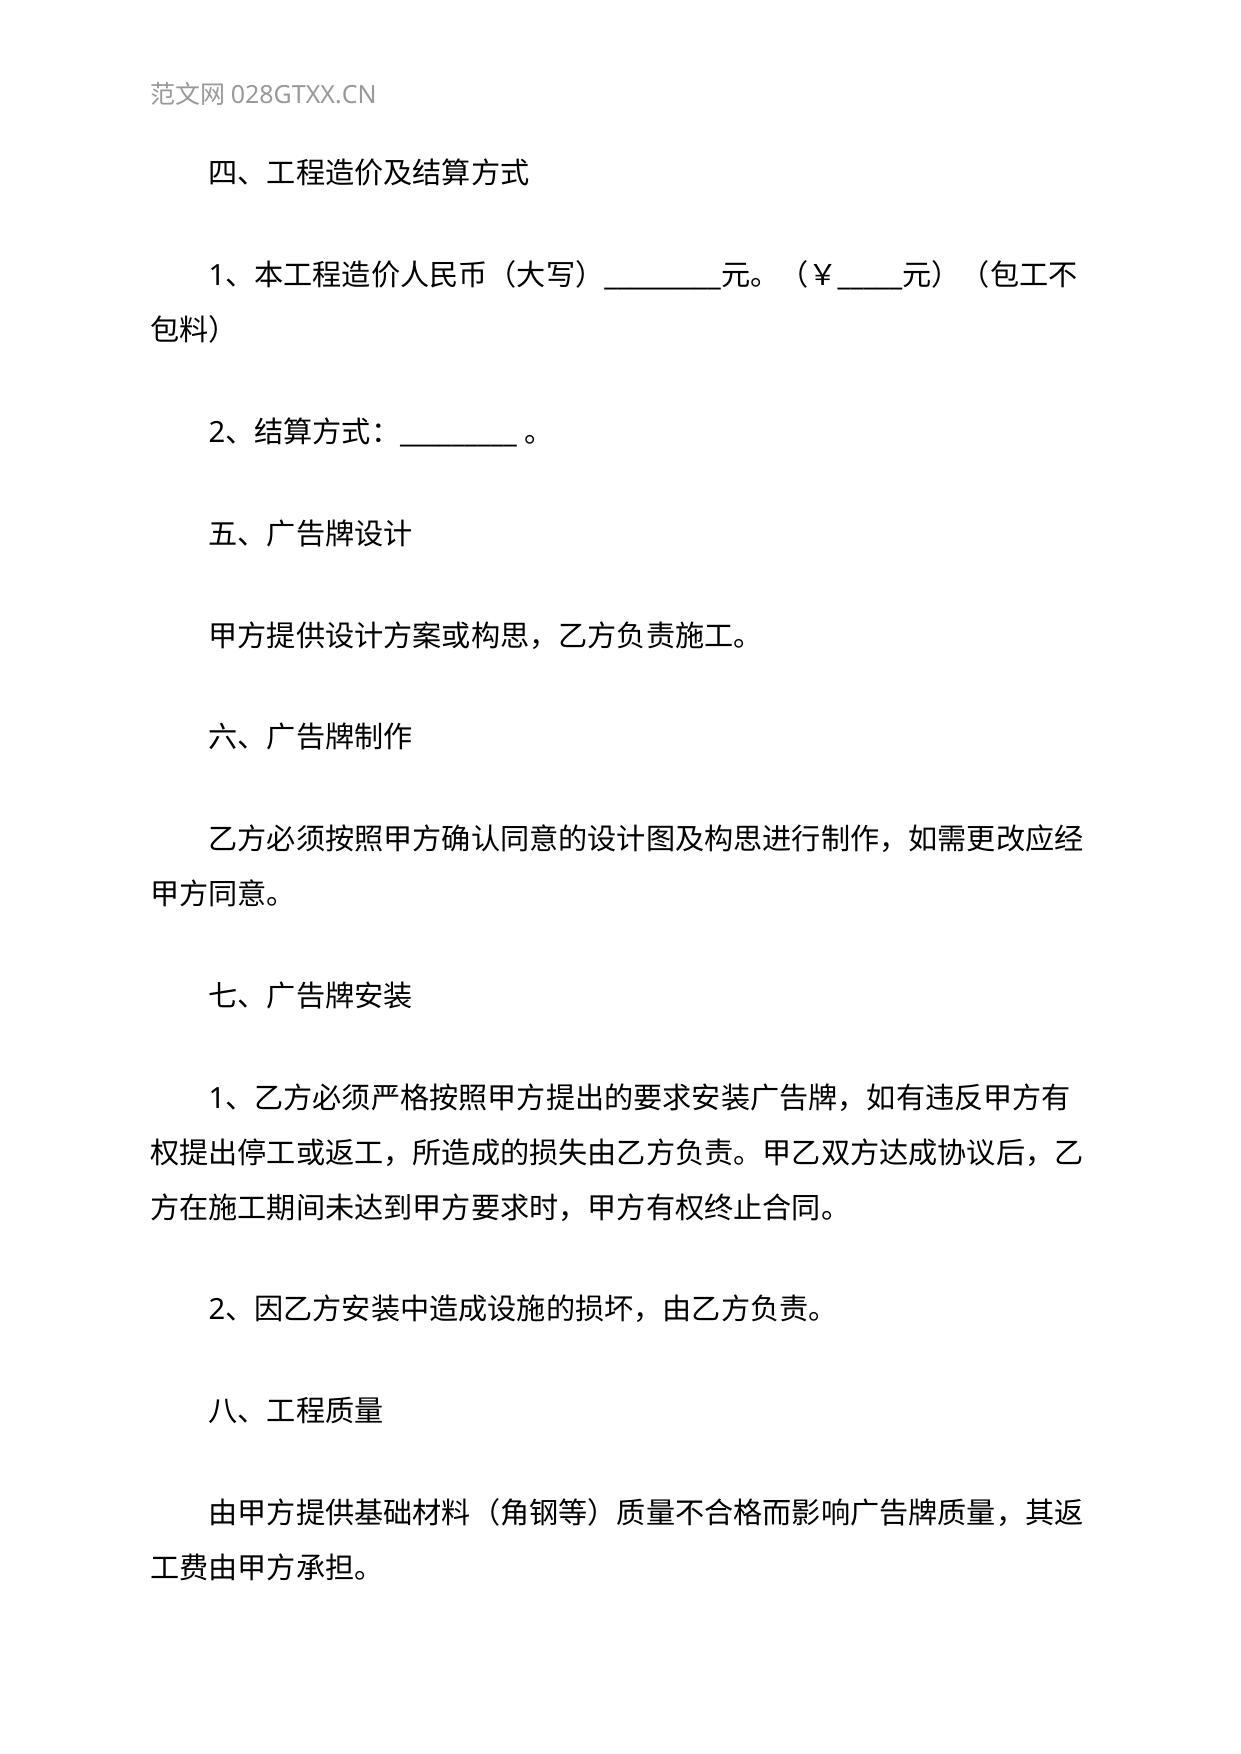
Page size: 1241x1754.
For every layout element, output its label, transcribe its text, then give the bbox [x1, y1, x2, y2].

text 2、因乙方安装中造成设施的损坏，由乙方负责。 [150, 1286, 1090, 1328]
text 八、工程质量 [150, 1388, 1090, 1430]
text 七、广告牌安装 [150, 972, 1090, 1015]
text 1、本工程造价人民币（大写）_________元。（￥_____元）（包工不包料） [150, 252, 1090, 349]
text 2、结算方式：_________ 。 [150, 408, 1090, 451]
text 由甲方提供基础材料（角钢等）质量不合格而影响广告牌质量，其返工费由甲方承担。 [150, 1490, 1090, 1587]
text 四、工程造价及结算方式 [150, 150, 1090, 192]
text 1、乙方必须严格按照甲方提出的要求安装广告牌，如有违反甲方有权提出停工或返工，所造成的损失由乙方负责。甲乙双方达成协议后，乙方在施工期间未达到甲方要求时，甲方有权终止合同。 [150, 1074, 1090, 1226]
text 甲方提供设计方案或构思，乙方负责施工。 [150, 612, 1090, 654]
text 六、广告牌制作 [150, 714, 1090, 756]
text 乙方必须按照甲方确认同意的设计图及构思进行制作，如需更改应经甲方同意。 [150, 816, 1090, 913]
text 五、广告牌设计 [150, 511, 1090, 553]
